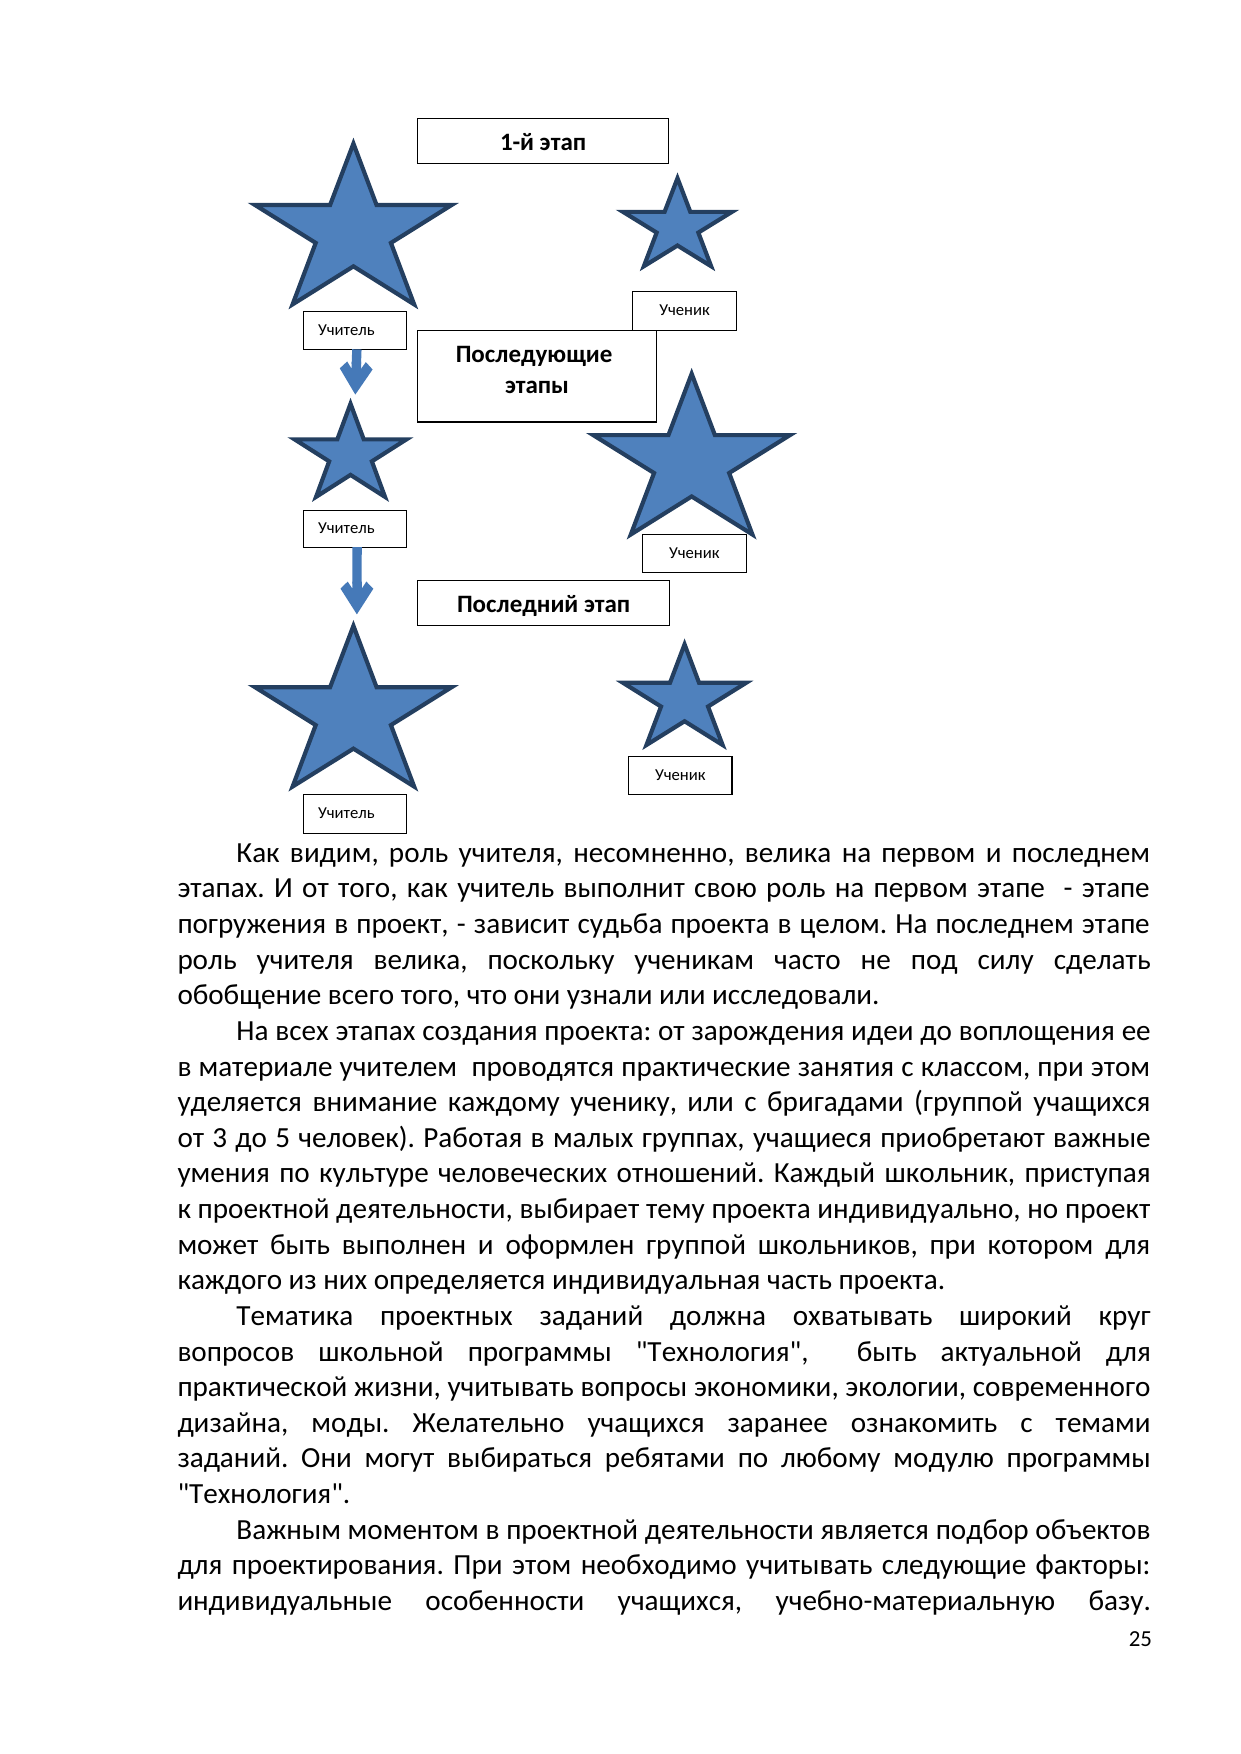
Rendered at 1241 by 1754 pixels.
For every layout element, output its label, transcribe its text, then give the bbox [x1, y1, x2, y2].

text Как видим, роль учителя, несомненно, велика на первом и последнем этапах. И от того, как учитель выполнит свою роль на первом этапе - этапе погружения в проект, - зависит судьба проекта в целом. На последнем этапе роль учителя велика, поскольку ученикам часто не под силу сделать обобщение всего того, что они узнали или исследовали. [177, 834, 1152, 1012]
text Тематика проектных заданий должна охватывать широкий круг вопросов школьной программы "Технология", быть актуальной для практической жизни, учитывать вопросы экономики, экологии, современного дизайна, моды. Желательно учащихся заранее ознакомить с темами заданий. Они могут выбираться ребятами по любому модулю программы "Технология". [177, 1297, 1152, 1511]
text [177, 1511, 1152, 1618]
text На всех этапах создания проекта: от зарождения идеи до воплощения ее в материале учителем проводятся практические занятия с классом, при этом уделяется внимание каждому ученику, или с бригадами (группой учащихся от 3 до 5 человек). Работая в малых группах, учащиеся приобретают важные умения по культуре человеческих отношений. Каждый школьник, приступая к проектной деятельности, выбирает тему проекта индивидуально, но проект может быть выполнен и оформлен группой школьников, при котором для каждого из них определяется индивидуальная часть проекта. [177, 1012, 1152, 1297]
